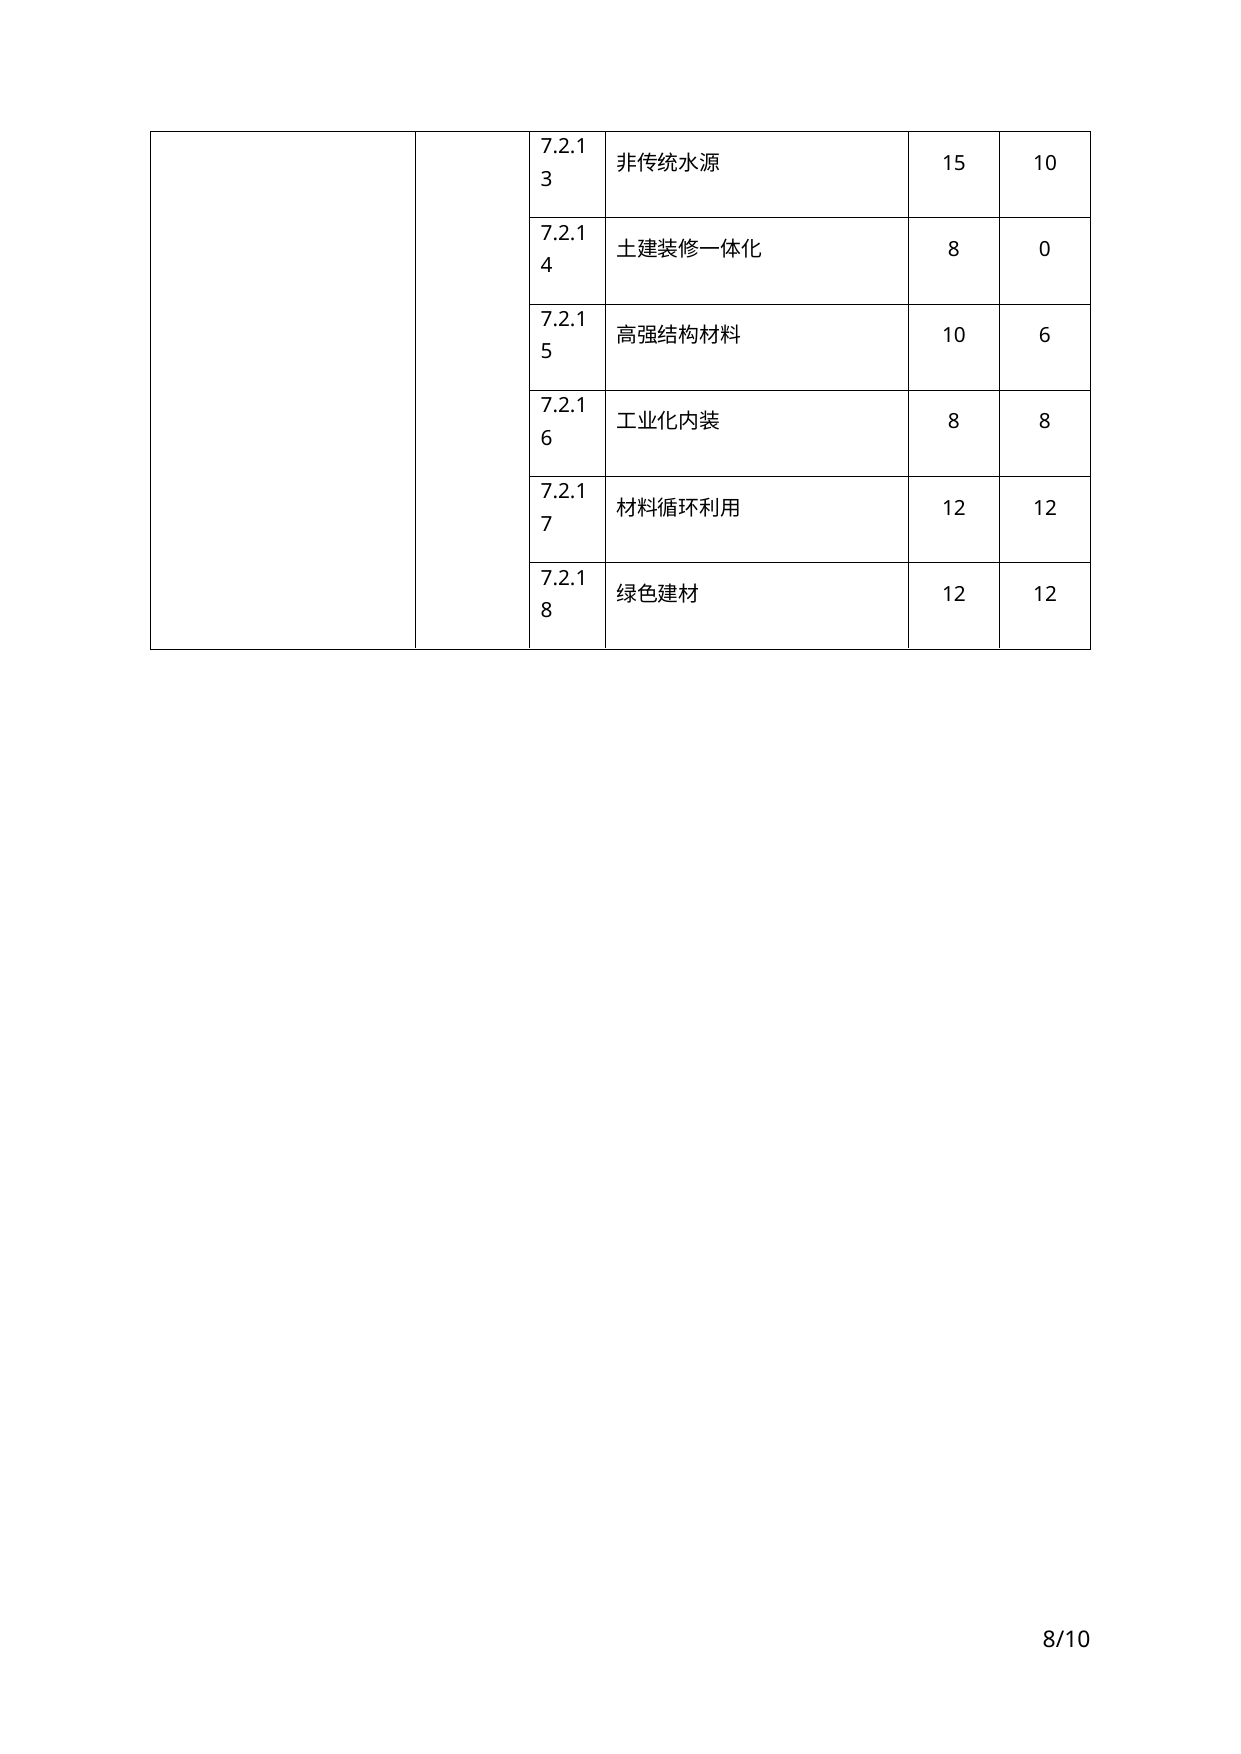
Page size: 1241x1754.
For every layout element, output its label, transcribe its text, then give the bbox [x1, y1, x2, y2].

table_cell 8 [909, 218, 999, 303]
table_cell 7.2.14 [530, 218, 605, 303]
table_cell 12 [909, 563, 999, 648]
table_cell 7.2.17 [530, 477, 605, 562]
table_cell 7.2.18 [530, 563, 605, 648]
table_cell 土建装修一体化 [606, 218, 908, 303]
table_cell 0 [1000, 218, 1090, 303]
table_cell 7.2.16 [530, 391, 605, 476]
table_cell 绿色建材 [606, 563, 908, 648]
table_cell 工业化内装 [606, 391, 908, 476]
table_cell 10 [1000, 132, 1090, 217]
table_cell 8 [909, 391, 999, 476]
table_cell 10 [909, 305, 999, 390]
table_cell 6 [1000, 305, 1090, 390]
table_cell 材料循环利用 [606, 477, 908, 562]
table_cell 8 [1000, 391, 1090, 476]
table_cell 7.2.15 [530, 305, 605, 390]
table_cell 12 [1000, 477, 1090, 562]
table_cell 15 [909, 132, 999, 217]
table_cell 非传统水源 [606, 132, 908, 217]
table_cell 7.2.13 [530, 132, 605, 217]
table_cell 12 [1000, 563, 1090, 648]
table_cell 12 [909, 477, 999, 562]
table_cell 高强结构材料 [606, 305, 908, 390]
